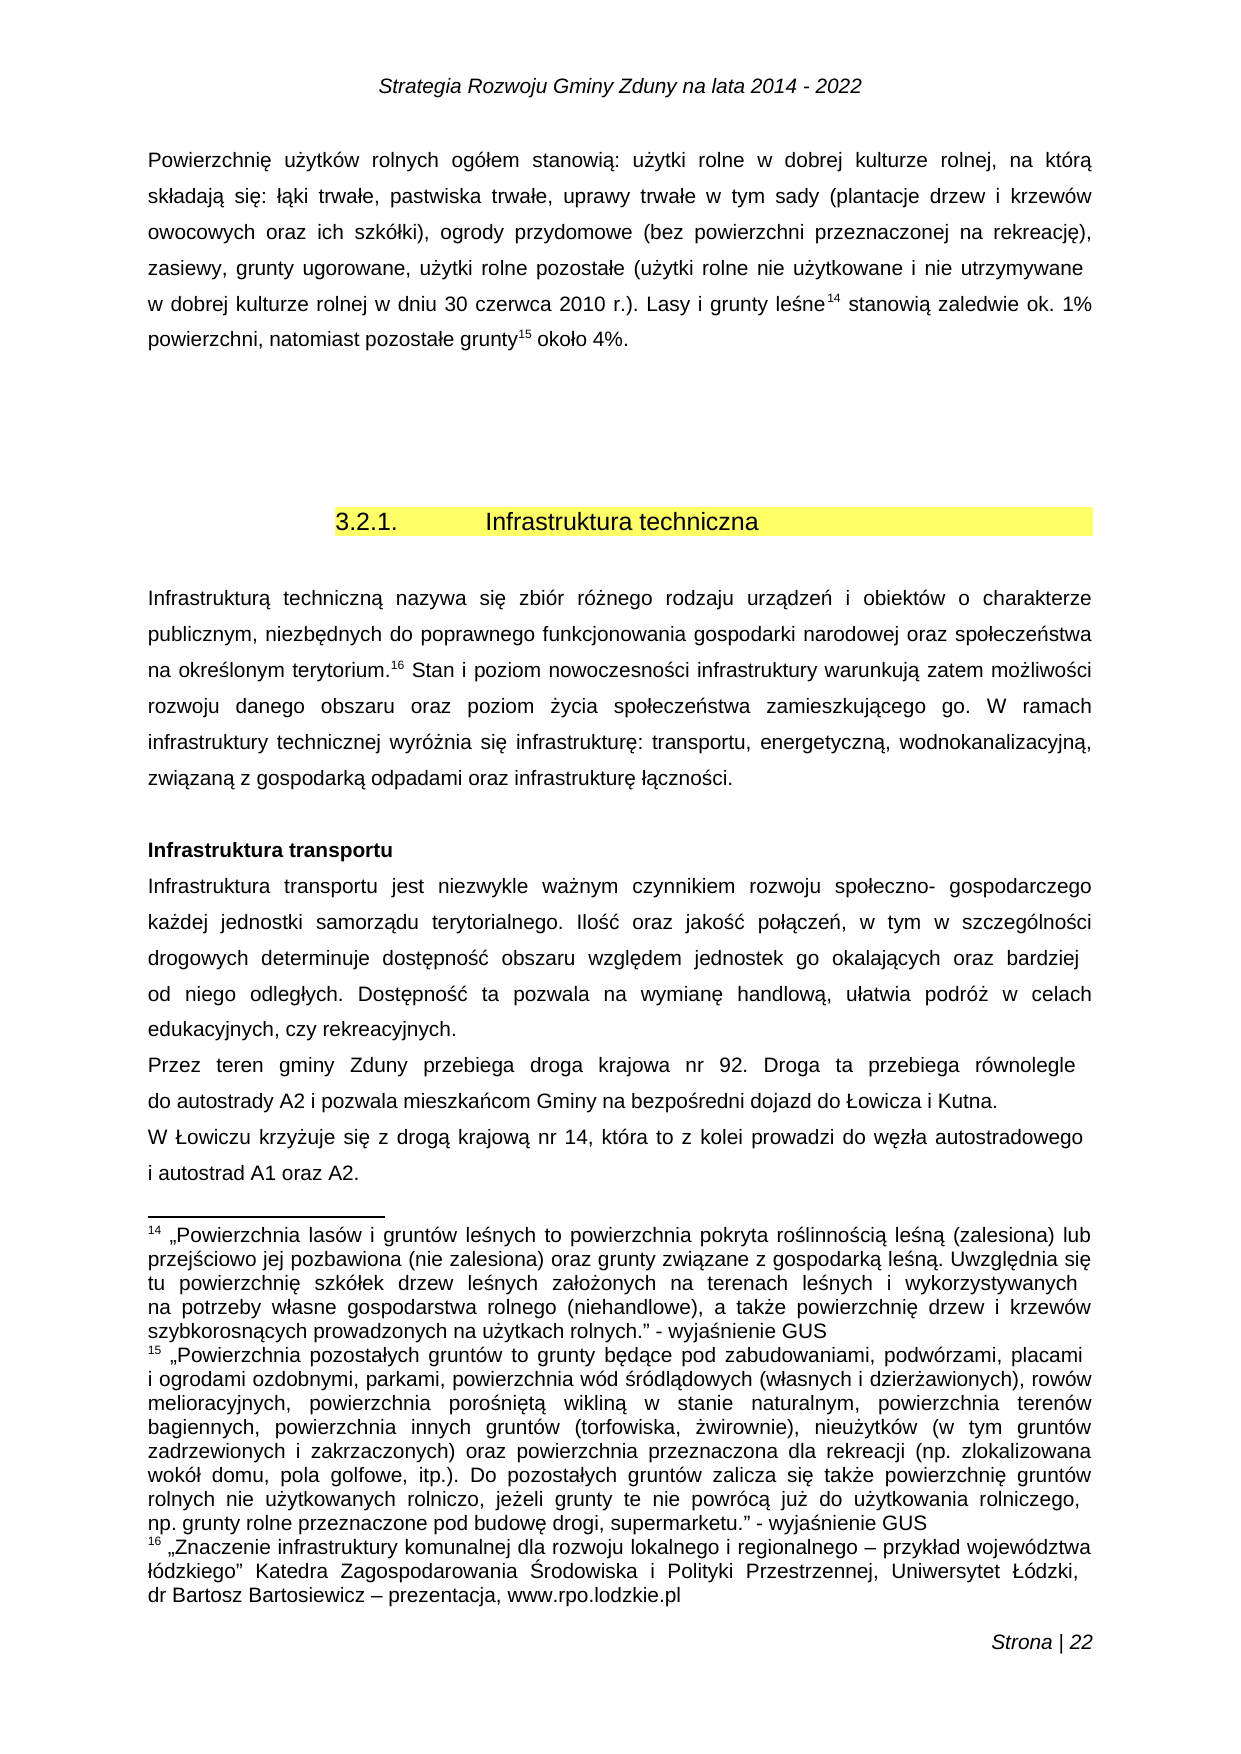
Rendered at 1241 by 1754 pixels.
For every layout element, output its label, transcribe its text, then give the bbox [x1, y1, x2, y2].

list Infrastruktura techniczna [335, 507, 1093, 536]
text Powierzchnię użytków rolnych ogółem stanowią: użytki rolne w dobrej kulturze rolnej, na którą składają się: łąki trwałe, pastwiska trwałe, uprawy trwałe w tym sady (plantacje drzew i krzewów owocowych oraz ich szkółki), ogrody przydomowe (bez powierzchni przeznaczonej na rekreację), zasiewy, grunty ugorowane, użytki rolne pozostałe (użytki rolne nie użytkowane i nie utrzymywane w dobrej kulturze rolnej w dniu 30 czerwca 2010 r.). Lasy i grunty leśne stanowią zaledwie ok. 1% powierzchni, natomiast pozostałe grunty około 4%. [148, 148, 1093, 351]
text Infrastrukturą techniczną nazywa się zbiór różnego rodzaju urządzeń i obiektów o charakterze publicznym, niezbędnych do poprawnego funkcjonowania gospodarki narodowej oraz społeczeństwa na określonym terytorium. Stan i poziom nowoczesności infrastruktury warunkują zatem możliwości rozwoju danego obszaru oraz poziom życia społeczeństwa zamieszkującego go. W ramach infrastruktury technicznej wyróżnia się infrastrukturę: transportu, energetyczną, wodnokanalizacyjną, związaną z gospodarką odpadami oraz infrastrukturę łączności. [148, 586, 1093, 790]
text W Łowiczu krzyżuje się z drogą krajową nr 14, która to z kolei prowadzi do węzła autostradowego i autostrad A1 oraz A2. [148, 1125, 1093, 1185]
text Przez teren gminy Zduny przebiega droga krajowa nr 92. Droga ta przebiega równolegle do autostrady A2 i pozwala mieszkańcom Gminy na bezpośredni dojazd do Łowicza i Kutna. [148, 1053, 1093, 1113]
text Infrastruktura transportu [148, 838, 1093, 862]
text Infrastruktura transportu jest niezwykle ważnym czynnikiem rozwoju społeczno- gospodarczego każdej jednostki samorządu terytorialnego. Ilość oraz jakość połączeń, w tym w szczególności drogowych determinuje dostępność obszaru względem jednostek go okalających oraz bardziej od niego odległych. Dostępność ta pozwala na wymianę handlową, ułatwia podróż w celach edukacyjnych, czy rekreacyjnych. [148, 873, 1093, 1041]
